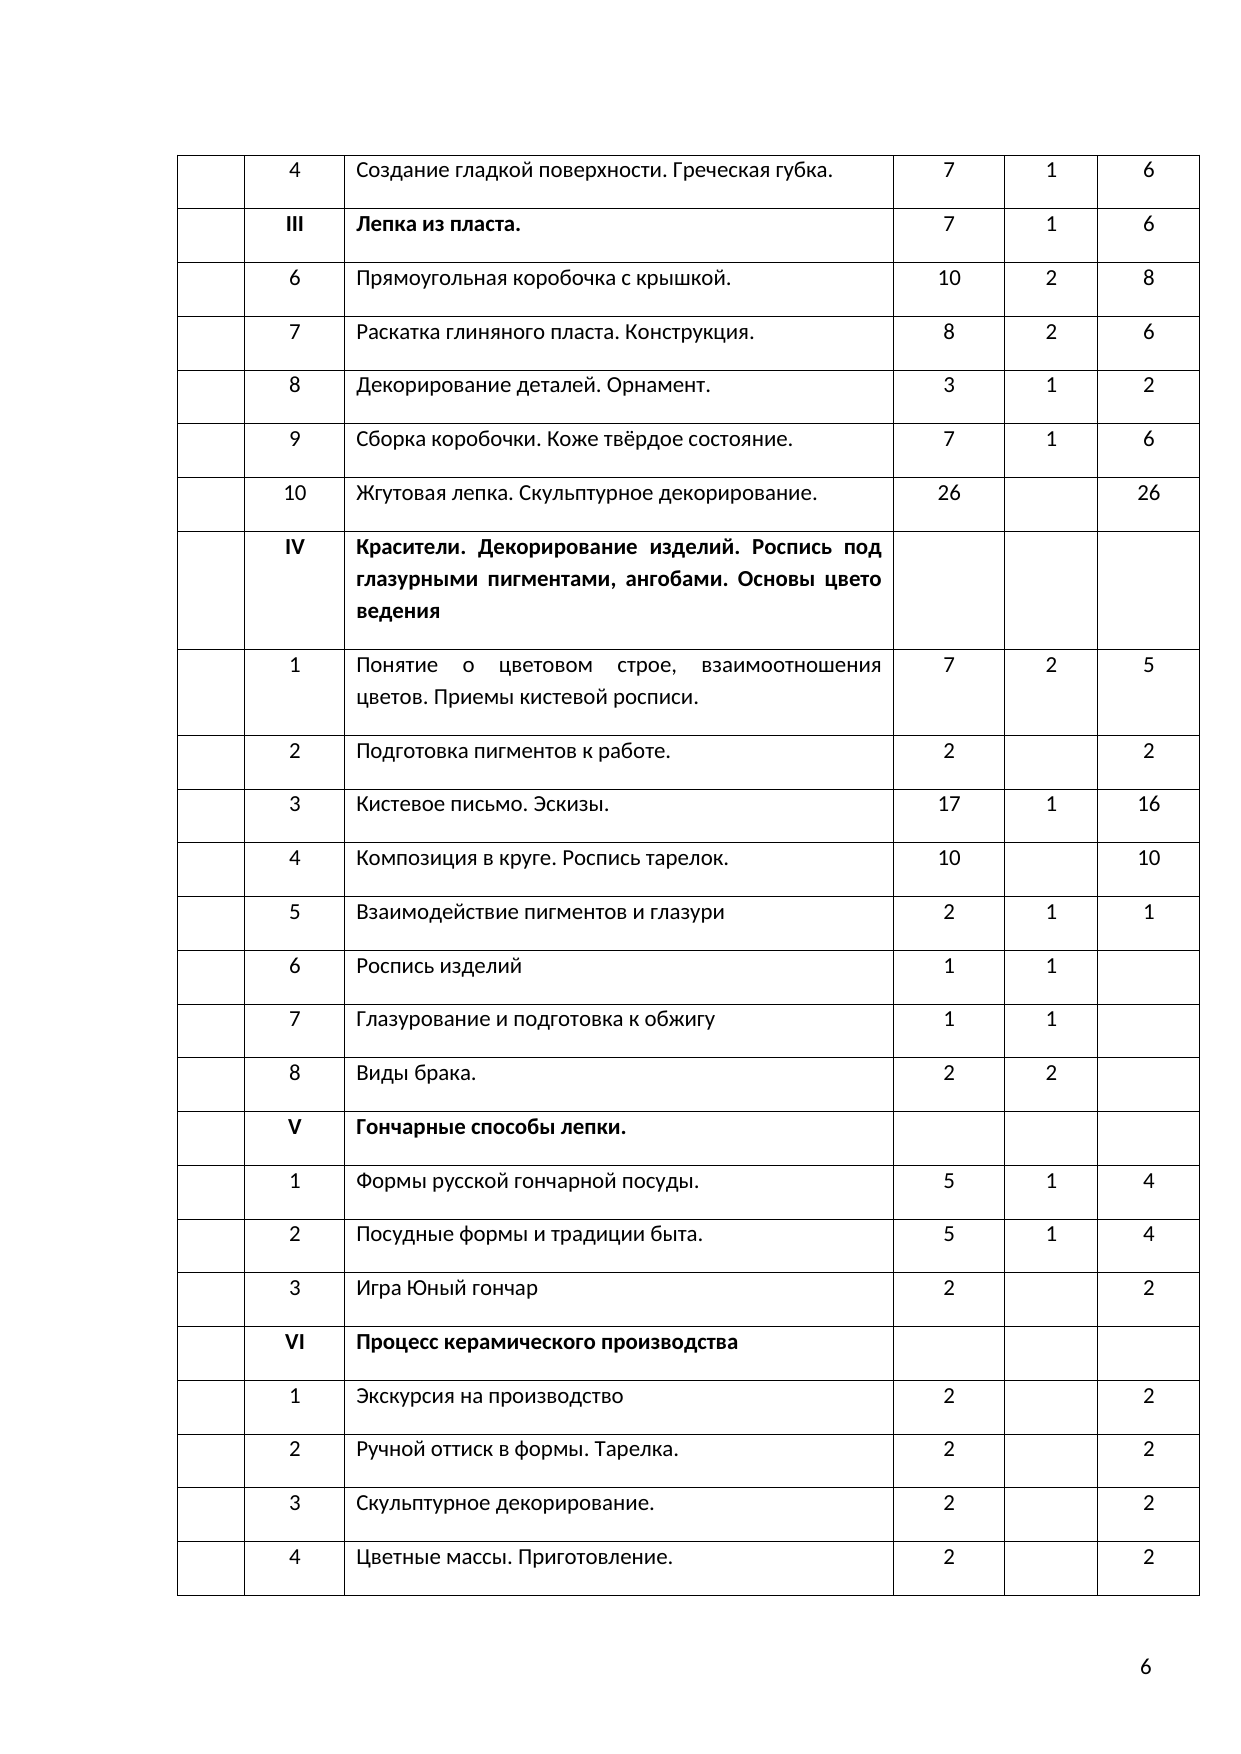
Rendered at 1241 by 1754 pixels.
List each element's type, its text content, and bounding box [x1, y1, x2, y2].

table_cell [178, 790, 244, 842]
table_cell 2 [245, 1435, 344, 1487]
table_cell 1 [1005, 424, 1097, 477]
table_cell 2 [1098, 1381, 1199, 1433]
table_cell [1098, 1327, 1199, 1380]
table_cell 7 [894, 156, 1004, 208]
table_cell [178, 1488, 244, 1541]
table_cell 1 [1005, 1005, 1097, 1057]
table_cell 2 [894, 1381, 1004, 1433]
table_cell 2 [245, 1220, 344, 1272]
table_cell [1005, 843, 1097, 896]
table_cell [178, 263, 244, 316]
table_cell [178, 1542, 244, 1595]
table_cell Сборка коробочки. Коже твёрдое состояние. [345, 424, 893, 477]
table_cell 16 [1098, 790, 1199, 842]
table_cell 7 [245, 1005, 344, 1057]
table_cell 10 [1098, 843, 1199, 896]
table_cell 2 [1098, 736, 1199, 788]
table_cell Скульптурное декорирование. [345, 1488, 893, 1541]
table_cell [178, 1327, 244, 1380]
table_cell Лепка из пласта. [345, 209, 893, 262]
table_cell 2 [894, 1058, 1004, 1111]
table_cell 3 [245, 1488, 344, 1541]
table_cell [178, 1381, 244, 1433]
table_cell [178, 1005, 244, 1057]
table_cell [178, 209, 244, 262]
table_cell [178, 1435, 244, 1487]
table_cell 2 [1005, 1058, 1097, 1111]
table_cell 1 [894, 951, 1004, 1003]
table_cell VI [245, 1327, 344, 1380]
table_cell [178, 1058, 244, 1111]
table_cell 4 [245, 156, 344, 208]
table_cell 2 [894, 1488, 1004, 1541]
table_cell [1098, 951, 1199, 1003]
table_cell Кистевое письмо. Эскизы. [345, 790, 893, 842]
table_cell 2 [1005, 263, 1097, 316]
table_cell [178, 736, 244, 788]
table_cell 17 [894, 790, 1004, 842]
table_cell [894, 1327, 1004, 1380]
table_cell Ручной оттиск в формы. Тарелка. [345, 1435, 893, 1487]
table_cell 1 [1005, 790, 1097, 842]
table_cell 5 [1098, 650, 1199, 735]
table_cell 4 [1098, 1220, 1199, 1272]
table_cell [1005, 1327, 1097, 1380]
table_cell 4 [245, 1542, 344, 1595]
table_cell 2 [1098, 1273, 1199, 1326]
table_cell Понятие о цветовом строе, взаимоотношения цветов. Приемы кистевой росписи. [345, 650, 893, 735]
table_cell 6 [1098, 156, 1199, 208]
table_cell 1 [1005, 156, 1097, 208]
table_cell 5 [894, 1166, 1004, 1218]
table_cell Формы русской гончарной посуды. [345, 1166, 893, 1218]
table_cell [894, 1112, 1004, 1165]
table_cell 6 [1098, 209, 1199, 262]
table_cell [178, 1166, 244, 1218]
table_cell [178, 650, 244, 735]
table_cell 6 [245, 951, 344, 1003]
table_cell 4 [245, 843, 344, 896]
table_cell 2 [1005, 650, 1097, 735]
table_cell 7 [245, 317, 344, 369]
table_cell 7 [894, 424, 1004, 477]
table_cell 1 [1005, 951, 1097, 1003]
table_cell [178, 1273, 244, 1326]
table_cell 2 [894, 1542, 1004, 1595]
table_cell 3 [894, 371, 1004, 423]
table_cell [1005, 1488, 1097, 1541]
table_cell [1005, 532, 1097, 649]
table_cell 8 [894, 317, 1004, 369]
table_cell [178, 1112, 244, 1165]
table_cell 1 [894, 1005, 1004, 1057]
table_cell Игра Юный гончар [345, 1273, 893, 1326]
table_cell Подготовка пигментов к работе. [345, 736, 893, 788]
table_cell 2 [1098, 1488, 1199, 1541]
table_cell 1 [1005, 1220, 1097, 1272]
table_cell 2 [1098, 1435, 1199, 1487]
table_cell 2 [894, 736, 1004, 788]
table_cell Красители. Декорирование изделий. Роспись под глазурными пигментами, ангобами. Основы цвето ведения [345, 532, 893, 649]
table_cell 26 [1098, 478, 1199, 531]
table_cell [178, 424, 244, 477]
table_cell [1098, 532, 1199, 649]
table_cell Виды брака. [345, 1058, 893, 1111]
table_cell 3 [245, 790, 344, 842]
table_cell Создание гладкой поверхности. Греческая губка. [345, 156, 893, 208]
table_cell 7 [894, 650, 1004, 735]
table_cell Композиция в круге. Роспись тарелок. [345, 843, 893, 896]
table_cell [1005, 478, 1097, 531]
table_cell Жгутовая лепка. Скульптурное декорирование. [345, 478, 893, 531]
table_cell Роспись изделий [345, 951, 893, 1003]
table_cell Посудные формы и традиции быта. [345, 1220, 893, 1272]
table_cell Раскатка глиняного пласта. Конструкция. [345, 317, 893, 369]
table_cell 9 [245, 424, 344, 477]
table_cell 2 [894, 897, 1004, 950]
table_cell [178, 532, 244, 649]
table_cell 10 [894, 843, 1004, 896]
table_cell [178, 897, 244, 950]
table_cell [178, 843, 244, 896]
table_cell 1 [1005, 1166, 1097, 1218]
table_cell 26 [894, 478, 1004, 531]
table_cell Цветные массы. Приготовление. [345, 1542, 893, 1595]
table_cell 1 [1005, 897, 1097, 950]
table_cell IV [245, 532, 344, 649]
table_cell 10 [245, 478, 344, 531]
table_cell [1098, 1058, 1199, 1111]
table_cell 2 [245, 736, 344, 788]
table_cell 6 [245, 263, 344, 316]
table_cell V [245, 1112, 344, 1165]
table_cell [178, 156, 244, 208]
table_cell 6 [1098, 424, 1199, 477]
table_cell 1 [1005, 371, 1097, 423]
table_cell 7 [894, 209, 1004, 262]
table_cell Взаимодействие пигментов и глазури [345, 897, 893, 950]
table_cell 4 [1098, 1166, 1199, 1218]
table_cell 1 [1005, 209, 1097, 262]
table_cell [1005, 1112, 1097, 1165]
table_cell [894, 532, 1004, 649]
table_cell 8 [1098, 263, 1199, 316]
table_cell 2 [894, 1273, 1004, 1326]
table_cell [1098, 1005, 1199, 1057]
table_cell III [245, 209, 344, 262]
table_cell [1005, 1435, 1097, 1487]
table_cell 8 [245, 371, 344, 423]
table_cell 10 [894, 263, 1004, 316]
table_cell Гончарные способы лепки. [345, 1112, 893, 1165]
table_cell Экскурсия на производство [345, 1381, 893, 1433]
table_cell 5 [894, 1220, 1004, 1272]
table_cell [178, 1220, 244, 1272]
table_cell 2 [1098, 1542, 1199, 1595]
table_cell Декорирование деталей. Орнамент. [345, 371, 893, 423]
table_cell [1005, 1273, 1097, 1326]
table_cell Процесс керамического производства [345, 1327, 893, 1380]
table_cell 3 [245, 1273, 344, 1326]
table_cell 6 [1098, 317, 1199, 369]
table_cell [1005, 1542, 1097, 1595]
table_cell [1005, 1381, 1097, 1433]
table_cell 2 [1098, 371, 1199, 423]
table_cell 2 [894, 1435, 1004, 1487]
table_cell 1 [245, 1166, 344, 1218]
table_cell [1005, 736, 1097, 788]
table_cell 1 [245, 650, 344, 735]
table_cell 1 [1098, 897, 1199, 950]
table_cell [178, 951, 244, 1003]
table_cell [178, 317, 244, 369]
table_cell 1 [245, 1381, 344, 1433]
table_cell [178, 371, 244, 423]
table_cell [178, 478, 244, 531]
table_cell Прямоугольная коробочка с крышкой. [345, 263, 893, 316]
table_cell 2 [1005, 317, 1097, 369]
table_cell [1098, 1112, 1199, 1165]
table_cell 8 [245, 1058, 344, 1111]
table_cell Глазурование и подготовка к обжигу [345, 1005, 893, 1057]
table_cell 5 [245, 897, 344, 950]
